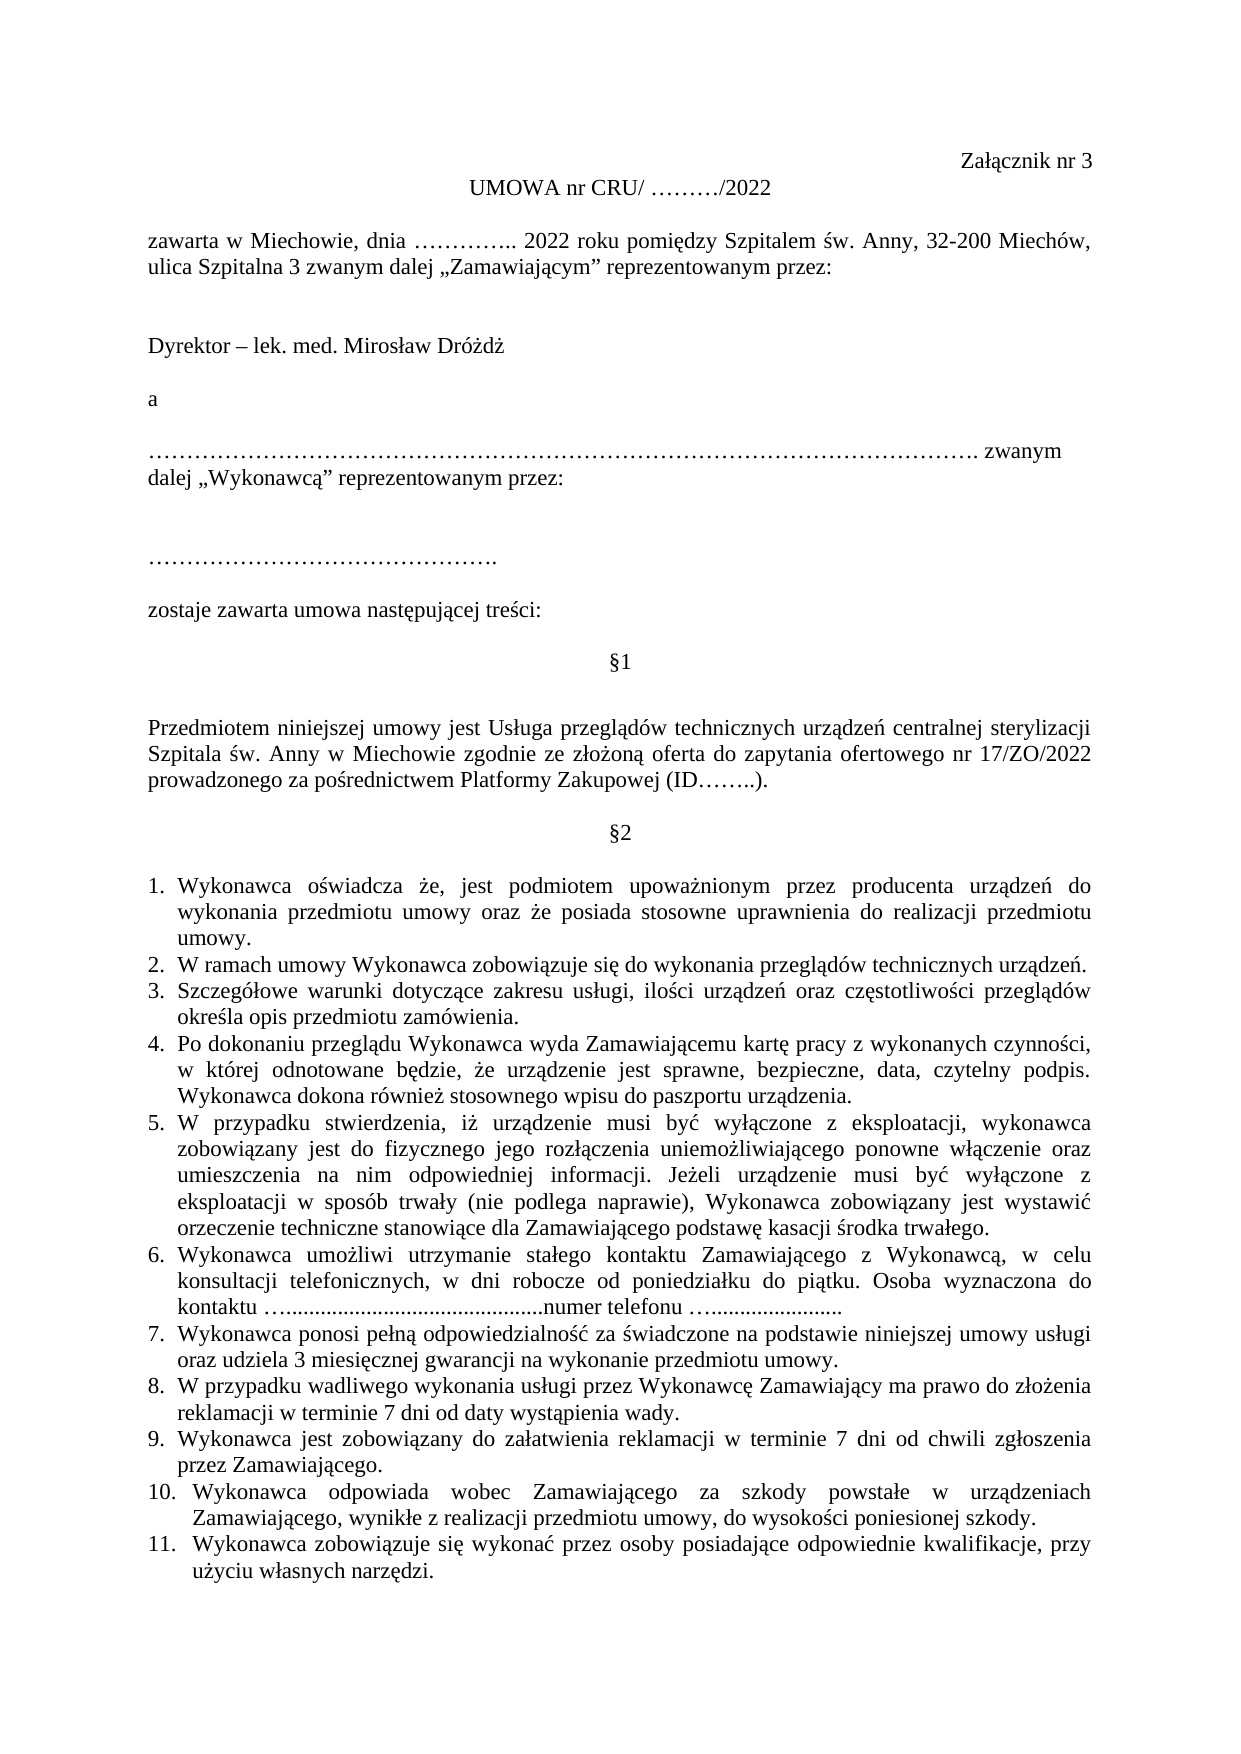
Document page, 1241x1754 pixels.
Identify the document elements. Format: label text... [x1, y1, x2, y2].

text Przedmiotem niniejszej umowy jest Usługa przeglądów technicznych urządzeń centralnej sterylizacji Szpitala św. Anny w Miechowie zgodnie ze złożoną oferta do zapytania ofertowego nr 17/ZO/2022 prowadzonego za pośrednictwem Platformy Zakupowej (ID……..). [148, 713, 1093, 793]
text Załącznik nr 3 [148, 148, 1093, 174]
list Wykonawca ponosi pełną odpowiedzialność za świadczone na podstawie niniejszej umowy usługi oraz udziela 3 miesięcznej gwarancji na wykonanie przedmiotu umowy. [148, 1320, 1093, 1372]
text §1 [148, 648, 1093, 675]
text ………………………………………. [148, 543, 1093, 569]
list Po dokonaniu przeglądu Wykonawca wyda Zamawiającemu kartę pracy z wykonanych czynności, w której odnotowane będzie, że urządzenie jest sprawne, bezpieczne, data, czytelny podpis. Wykonawca dokona również stosownego wpisu do paszportu urządzenia. [148, 1030, 1093, 1109]
text Dyrektor – lek. med. Mirosław Dróżdż [148, 332, 1093, 358]
text UMOWA nr CRU/ ………/2022 [148, 174, 1093, 200]
list Wykonawca umożliwi utrzymanie stałego kontaktu Zamawiającego z Wykonawcą, w celu konsultacji telefonicznych, w dni robocze od poniedziałku do piątku. Osoba wyznaczona do kontaktu ….............................................numer telefonu …....................... [148, 1241, 1093, 1320]
list W ramach umowy Wykonawca zobowiązuje się do wykonania przeglądów technicznych urządzeń. [148, 951, 1093, 977]
list W przypadku wadliwego wykonania usługi przez Wykonawcę Zamawiający ma prawo do złożenia reklamacji w terminie 7 dni od daty wystąpienia wady. [148, 1372, 1093, 1425]
text zostaje zawarta umowa następującej treści: [148, 596, 1093, 622]
list Wykonawca oświadcza że, jest podmiotem upoważnionym przez producenta urządzeń do wykonania przedmiotu umowy oraz że posiada stosowne uprawnienia do realizacji przedmiotu umowy. [148, 872, 1093, 951]
text zawarta w Miechowie, dnia ………….. 2022 roku pomiędzy Szpitalem św. Anny, 32-200 Miechów, ulica Szpitalna 3 zwanym dalej „Zamawiającym” reprezentowanym przez: [148, 227, 1093, 279]
list W przypadku stwierdzenia, iż urządzenie musi być wyłączone z eksploatacji, wykonawca zobowiązany jest do fizycznego jego rozłączenia uniemożliwiającego ponowne włączenie oraz umieszczenia na nim odpowiedniej informacji. Jeżeli urządzenie musi być wyłączone z eksploatacji w sposób trwały (nie podlega naprawie), Wykonawca zobowiązany jest wystawić orzeczenie techniczne stanowiące dla Zamawiającego podstawę kasacji środka trwałego. [148, 1109, 1093, 1241]
list Szczegółowe warunki dotyczące zakresu usługi, ilości urządzeń oraz częstotliwości przeglądów określa opis przedmiotu zamówienia. [148, 977, 1093, 1030]
text a [148, 385, 1093, 411]
list Wykonawca jest zobowiązany do załatwienia reklamacji w terminie 7 dni od chwili zgłoszenia przez Zamawiającego. [148, 1425, 1093, 1478]
text §2 [148, 819, 1093, 845]
text ………………………………………………………………………………………………. zwanym dalej „Wykonawcą” reprezentowanym przez: [148, 437, 1093, 490]
list Wykonawca zobowiązuje się wykonać przez osoby posiadające odpowiednie kwalifikacje, przy użyciu własnych narzędzi. [148, 1531, 1093, 1583]
list Wykonawca odpowiada wobec Zamawiającego za szkody powstałe w urządzeniach Zamawiającego, wynikłe z realizacji przedmiotu umowy, do wysokości poniesionej szkody. [148, 1478, 1093, 1531]
